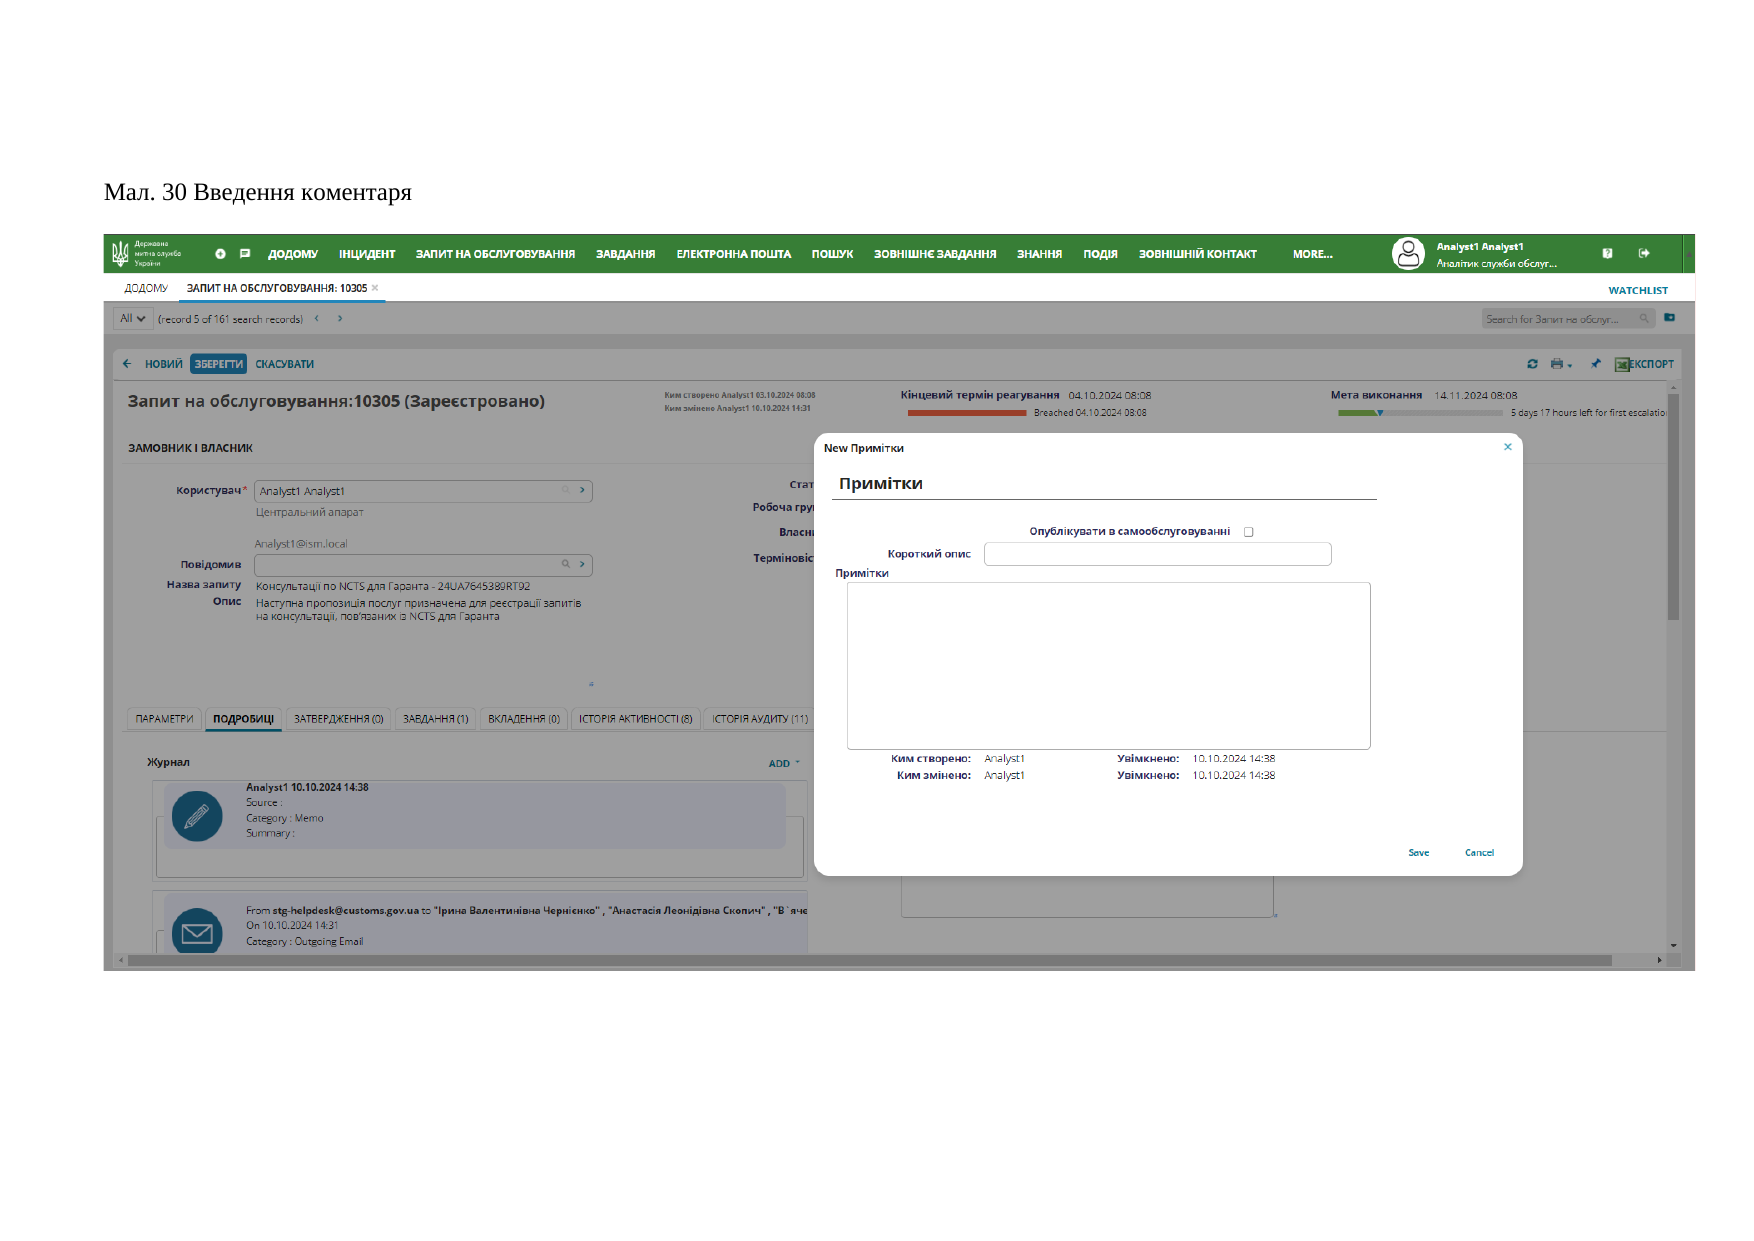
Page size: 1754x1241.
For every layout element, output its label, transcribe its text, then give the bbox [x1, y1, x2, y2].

text Мал. 30 Введення коментаря [103, 177, 1695, 206]
picture [103, 234, 1696, 971]
